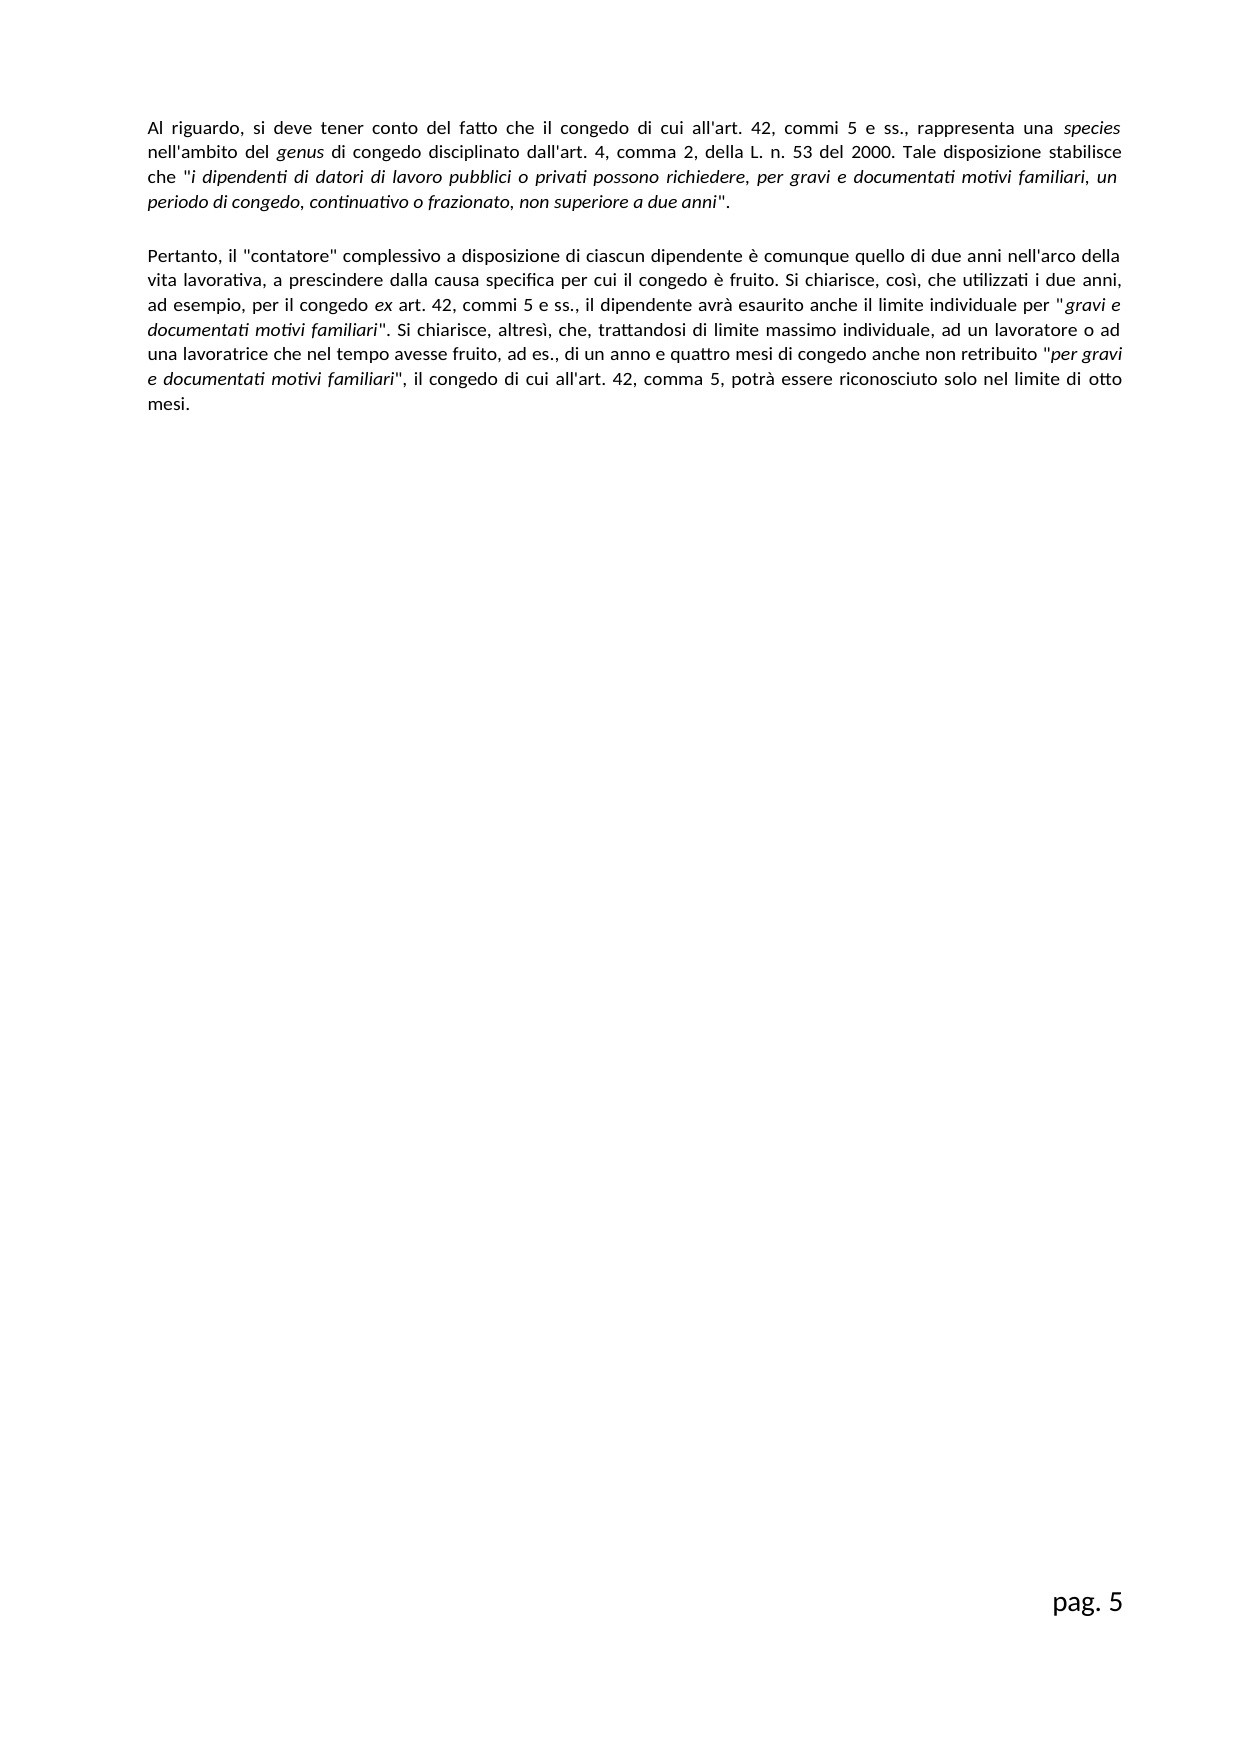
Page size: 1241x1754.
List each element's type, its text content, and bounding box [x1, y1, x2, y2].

text Pertanto, il "contatore" complessivo a disposizione di ciascun dipendente è comunque quello di due anni nell'arco della vita lavorativa, a prescindere dalla causa specifica per cui il congedo è fruito. Si chiarisce, così, che utilizzati i due anni, ad esempio, per il congedo ex art. 42, commi 5 e ss., il dipendente avrà esaurito anche il limite individuale per "gravi e documentati motivi familiari". Si chiarisce, altresì, che, trattandosi di limite massimo individuale, ad un lavoratore o ad una lavoratrice che nel tempo avesse fruito, ad es., di un anno e quattro mesi di congedo anche non retribuito "per gravi e documentati motivi familiari", il congedo di cui all'art. 42, comma 5, potrà essere riconosciuto solo nel limite di otto mesi. [147, 244, 1123, 415]
text Al riguardo, si deve tener conto del fatto che il congedo di cui all'art. 42, commi 5 e ss., rappresenta una species nell'ambito del genus di congedo disciplinato dall'art. 4, comma 2, della L. n. 53 del 2000. Tale disposizione stabilisce che "i dipendenti di datori di lavoro pubblici o privati possono richiedere, per gravi e documentati motivi familiari, un periodo di congedo, continuativo o frazionato, non superiore a due anni". [147, 116, 1122, 213]
